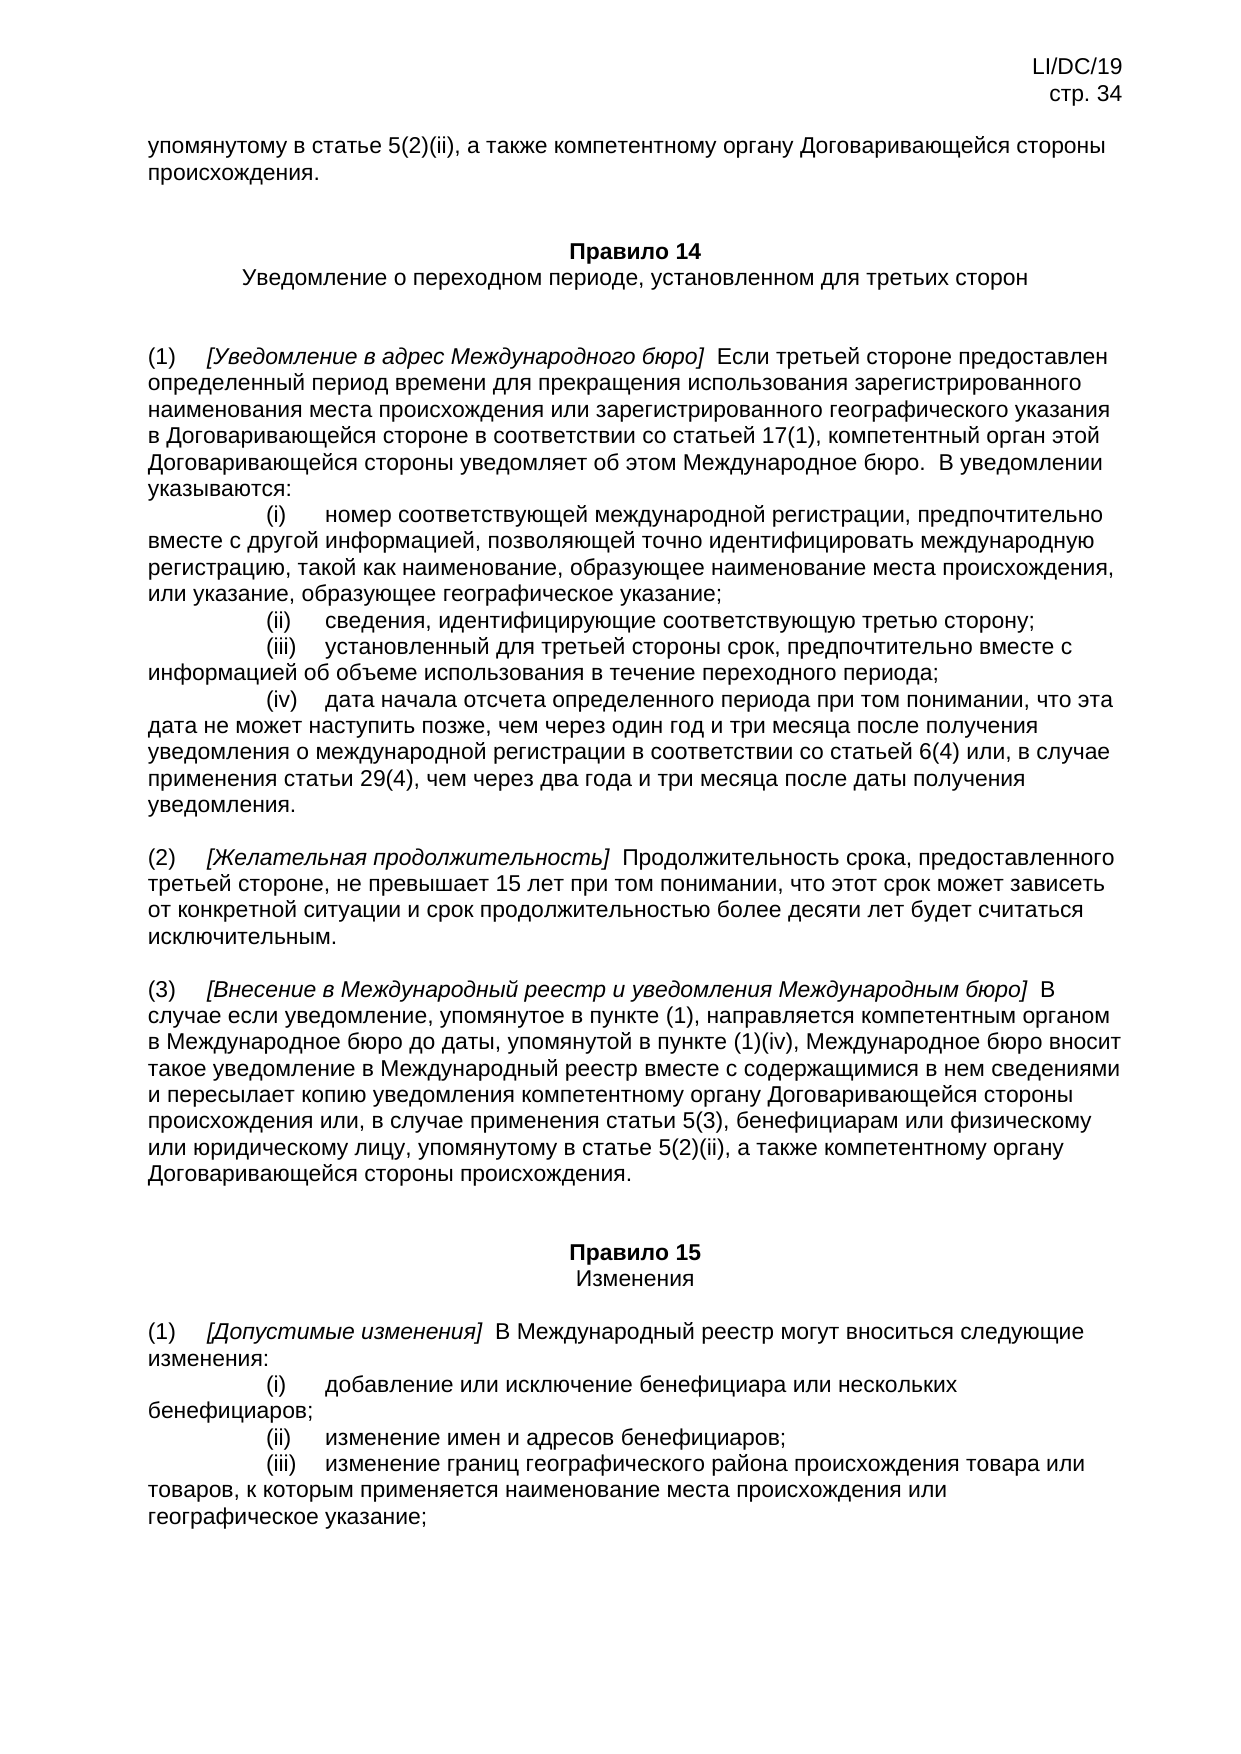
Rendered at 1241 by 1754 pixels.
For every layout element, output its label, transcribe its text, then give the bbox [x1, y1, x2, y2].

text (1) [Допустимые изменения] В Международный реестр могут вноситься следующие изменения: [148, 1318, 1122, 1371]
text (iv) дата начала отсчета определенного периода при том понимании, что эта дата не может наступить позже, чем через один год и три месяца после получения уведомления о международной регистрации в соответствии со статьей 6(4) или, в случае применения статьи 29(4), чем через два года и три месяца после даты получения уведомления. [148, 686, 1122, 817]
text Правило 14 [148, 238, 1122, 264]
text (3) [Внесение в Международный реестр и уведомления Международным бюро] В случае если уведомление, упомянутое в пункте (1), направляется компетентным органом в Международное бюро до даты, упомянутой в пункте (1)(iv), Международное бюро вносит такое уведомление в Международный реестр вместе с содержащимися в нем сведениями и пересылает копию уведомления компетентному органу Договаривающейся стороны происхождения или, в случае применения статьи 5(3), бенефициарам или физическому или юридическому лицу, упомянутому в статье 5(2)(ii), а также компетентному органу Договаривающейся стороны происхождения. [148, 976, 1122, 1186]
text (ii) изменение имен и адресов бенефициаров; [148, 1423, 1122, 1450]
text Уведомление о переходном периоде, установленном для третьих сторон [148, 264, 1122, 290]
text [148, 132, 1122, 185]
text Правило 15 [148, 1239, 1122, 1265]
text (i) добавление или исключение бенефициара или нескольких бенефициаров; [148, 1371, 1122, 1423]
text (ii) сведения, идентифицирующие соответствующую третью сторону; [148, 607, 1122, 633]
text (iii) установленный для третьей стороны срок, предпочтительно вместе с информацией об объеме использования в течение переходного периода; [148, 633, 1122, 686]
text (2) [Желательная продолжительность] Продолжительность срока, предоставленного третьей стороне, не превышает 15 лет при том понимании, что этот срок может зависеть от конкретной ситуации и срок продолжительностью более десяти лет будет считаться исключительным. [148, 844, 1122, 949]
text Изменения [148, 1265, 1122, 1292]
text (iii) изменение границ географического района происхождения товара или товаров, к которым применяется наименование места происхождения или географическое указание; [148, 1450, 1122, 1529]
text (1) [Уведомление в адрес Международного бюро] Если третьей стороне предоставлен определенный период времени для прекращения использования зарегистрированного наименования места происхождения или зарегистрированного географического указания в Договаривающейся стороне в соответствии со статьей 17(1), компетентный орган этой Договаривающейся стороны уведомляет об этом Международное бюро. В уведомлении указываются: [148, 343, 1122, 501]
